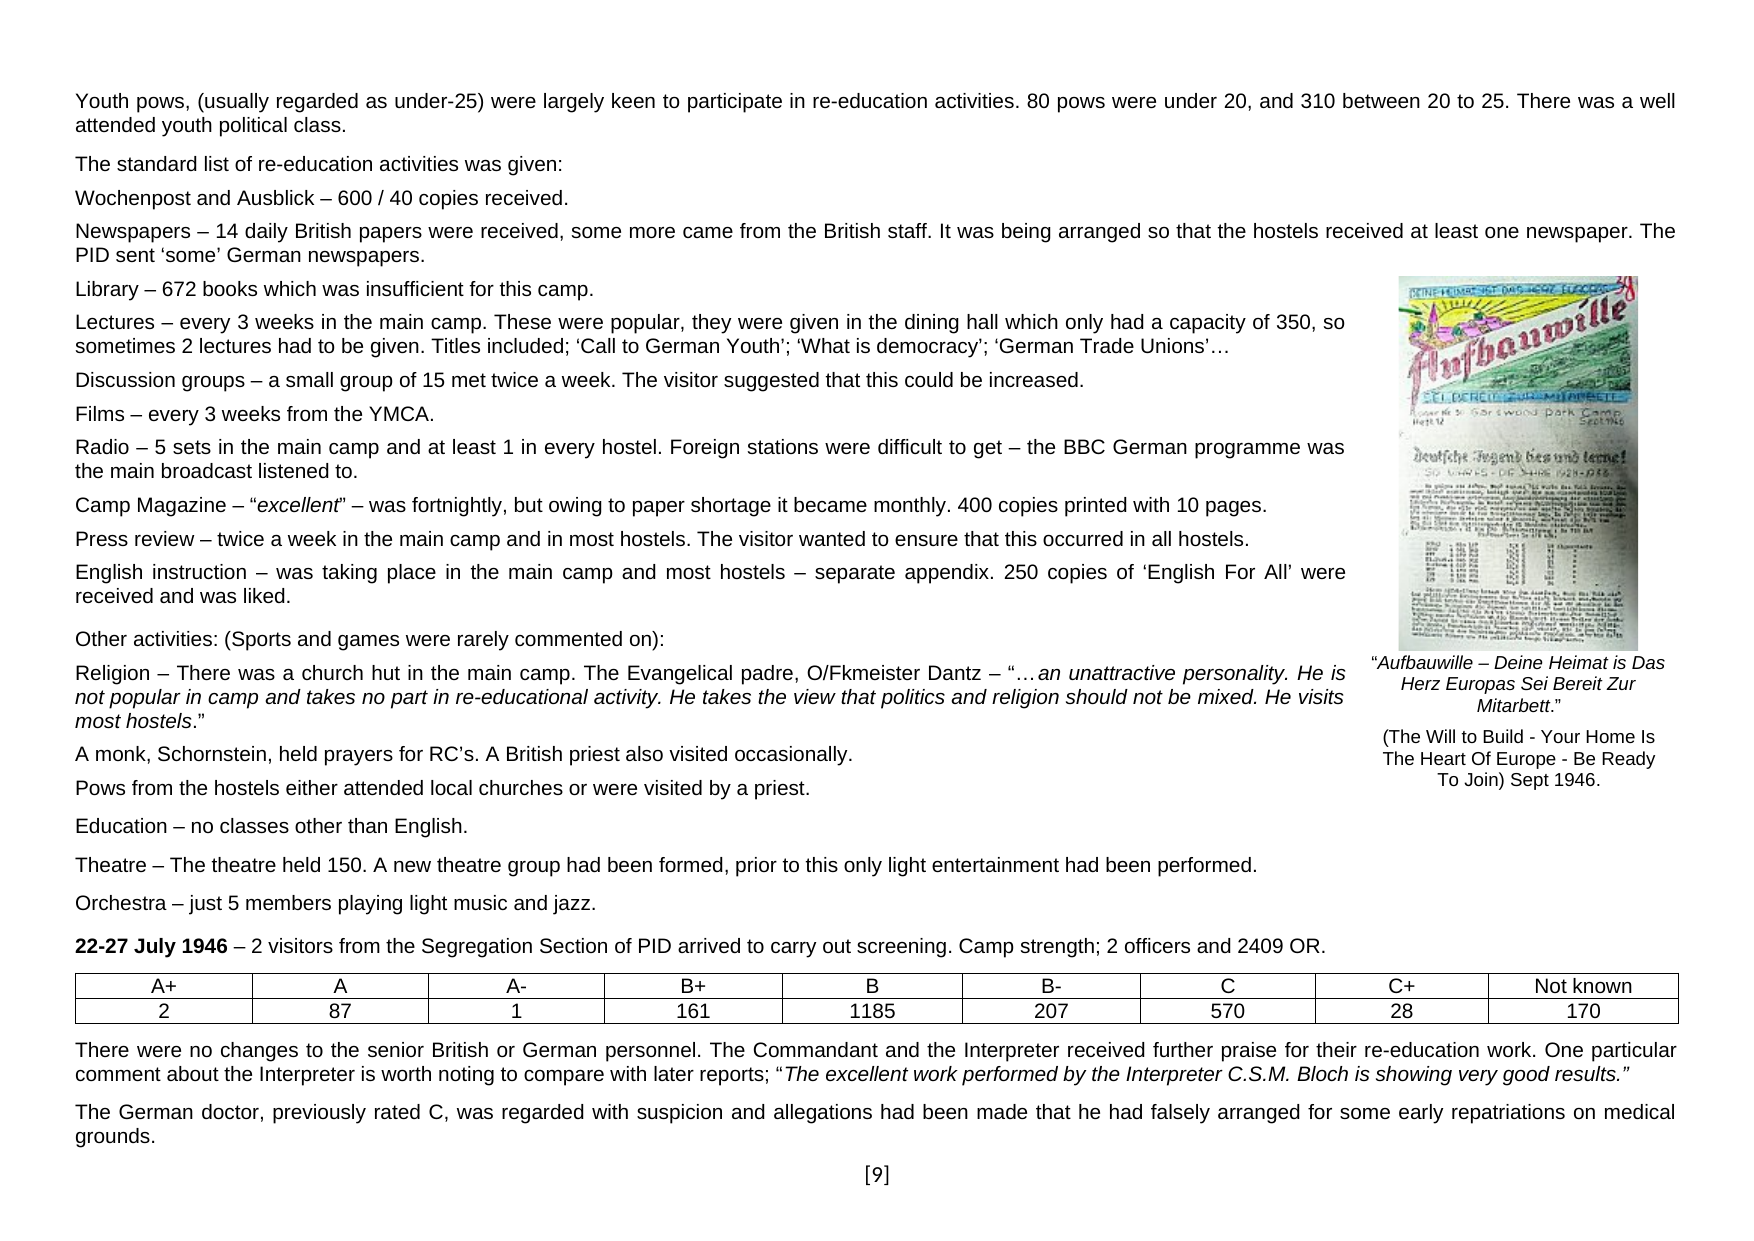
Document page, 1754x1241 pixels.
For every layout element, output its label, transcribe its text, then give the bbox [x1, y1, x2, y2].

table_header A [253, 974, 428, 997]
picture [1397, 276, 1638, 648]
table_cell 1 [429, 999, 604, 1022]
text 22-27 July 1946 – 2 visitors from the Segregation Section of PID arrived to carry out screening. Camp strength; 2 officers and 2409 OR. [75, 934, 1679, 958]
table_header Not known [1489, 974, 1678, 997]
table_header [1360, 277, 1678, 652]
table_header Library – 672 books which was insufficient for this camp. Lectures – every 3 weeks in the main camp. These were popular, they were given in the dining hall which only had a capacity of 350, so sometimes 2 lectures had to be given. Titles included; ‘Call to German Youth’; ‘What is democracy’; ‘German Trade Unions’… Discussion groups – a small group of 15 met twice a week. The visitor suggested that this could be increased. Films – every 3 weeks from the YMCA. Radio – 5 sets in the main camp and at least 1 in every hostel. Foreign stations were difficult to get – the BBC German programme was the main broadcast listened to. Camp Magazine – “excellent” – was fortnightly, but owing to paper shortage it became monthly. 400 copies printed with 10 pages. Press review – twice a week in the main camp and in most hostels. The visitor wanted to ensure that this occurred in all hostels. English instruction – was taking place in the main camp and most hostels – separate appendix. 250 copies of ‘English For All’ were received and was liked. Other activities: (Sports and games were rarely commented on): Religion – There was a church hut in the main camp. The Evangelical padre, O/Fkmeister Dantz – “…an unattractive personality. He is not popular in camp and takes no part in re-educational activity. He takes the view that politics and religion should not be mixed. He visits most hostels.” A monk, Schornstein, held prayers for RC’s. A British priest also visited occasionally. Pows from the hostels either attended local churches or were visited by a priest. [75, 277, 1360, 800]
text Theatre – The theatre held 150. A new theatre group had been formed, prior to this only light entertainment had been performed. [75, 853, 1679, 877]
table_header C [1141, 974, 1315, 997]
table_cell 570 [1141, 999, 1315, 1022]
text Orchestra – just 5 members playing light music and jazz. [75, 891, 1679, 915]
table_header A- [429, 974, 604, 997]
text Youth pows, (usually regarded as under-25) were largely keen to participate in re-education activities. 80 pows were under 20, and 310 between 20 to 25. There was a well attended youth political class. [75, 89, 1679, 137]
table_cell 170 [1489, 999, 1678, 1022]
table_header B+ [605, 974, 782, 997]
table_cell 87 [253, 999, 428, 1022]
text The standard list of re-education activities was given: [75, 152, 1679, 176]
table_cell 2 [76, 999, 252, 1022]
table_cell 161 [605, 999, 782, 1022]
table_header A+ [76, 974, 252, 997]
table_cell “Aufbauwille – Deine Heimat is Das Herz Europas Sei Bereit Zur Mitarbett.” (The Will to Build - Your Home Is The Heart Of Europe - Be Ready To Join) Sept 1946. [1360, 652, 1678, 800]
table_cell 1185 [783, 999, 962, 1022]
text The German doctor, previously rated C, was regarded with suspicion and allegations had been made that he had falsely arranged for some early repatriations on medical grounds. [75, 1100, 1679, 1148]
table_cell 207 [963, 999, 1140, 1022]
table_header B- [963, 974, 1140, 997]
text There were no changes to the senior British or German personnel. The Commandant and the Interpreter received further praise for their re-education work. One particular comment about the Interpreter is worth noting to compare with later reports; “The excellent work performed by the Interpreter C.S.M. Bloch is showing very good results.” [75, 1038, 1679, 1086]
table_cell 28 [1316, 999, 1488, 1022]
table_header C+ [1316, 974, 1488, 997]
text Wochenpost and Ausblick – 600 / 40 copies received. [75, 185, 1679, 209]
text Education – no classes other than English. [75, 814, 1679, 838]
text Newspapers – 14 daily British papers were received, some more came from the British staff. It was being arranged so that the hostels received at least one newspaper. The PID sent ‘some’ German newspapers. [75, 219, 1679, 267]
table_header B [783, 974, 962, 997]
